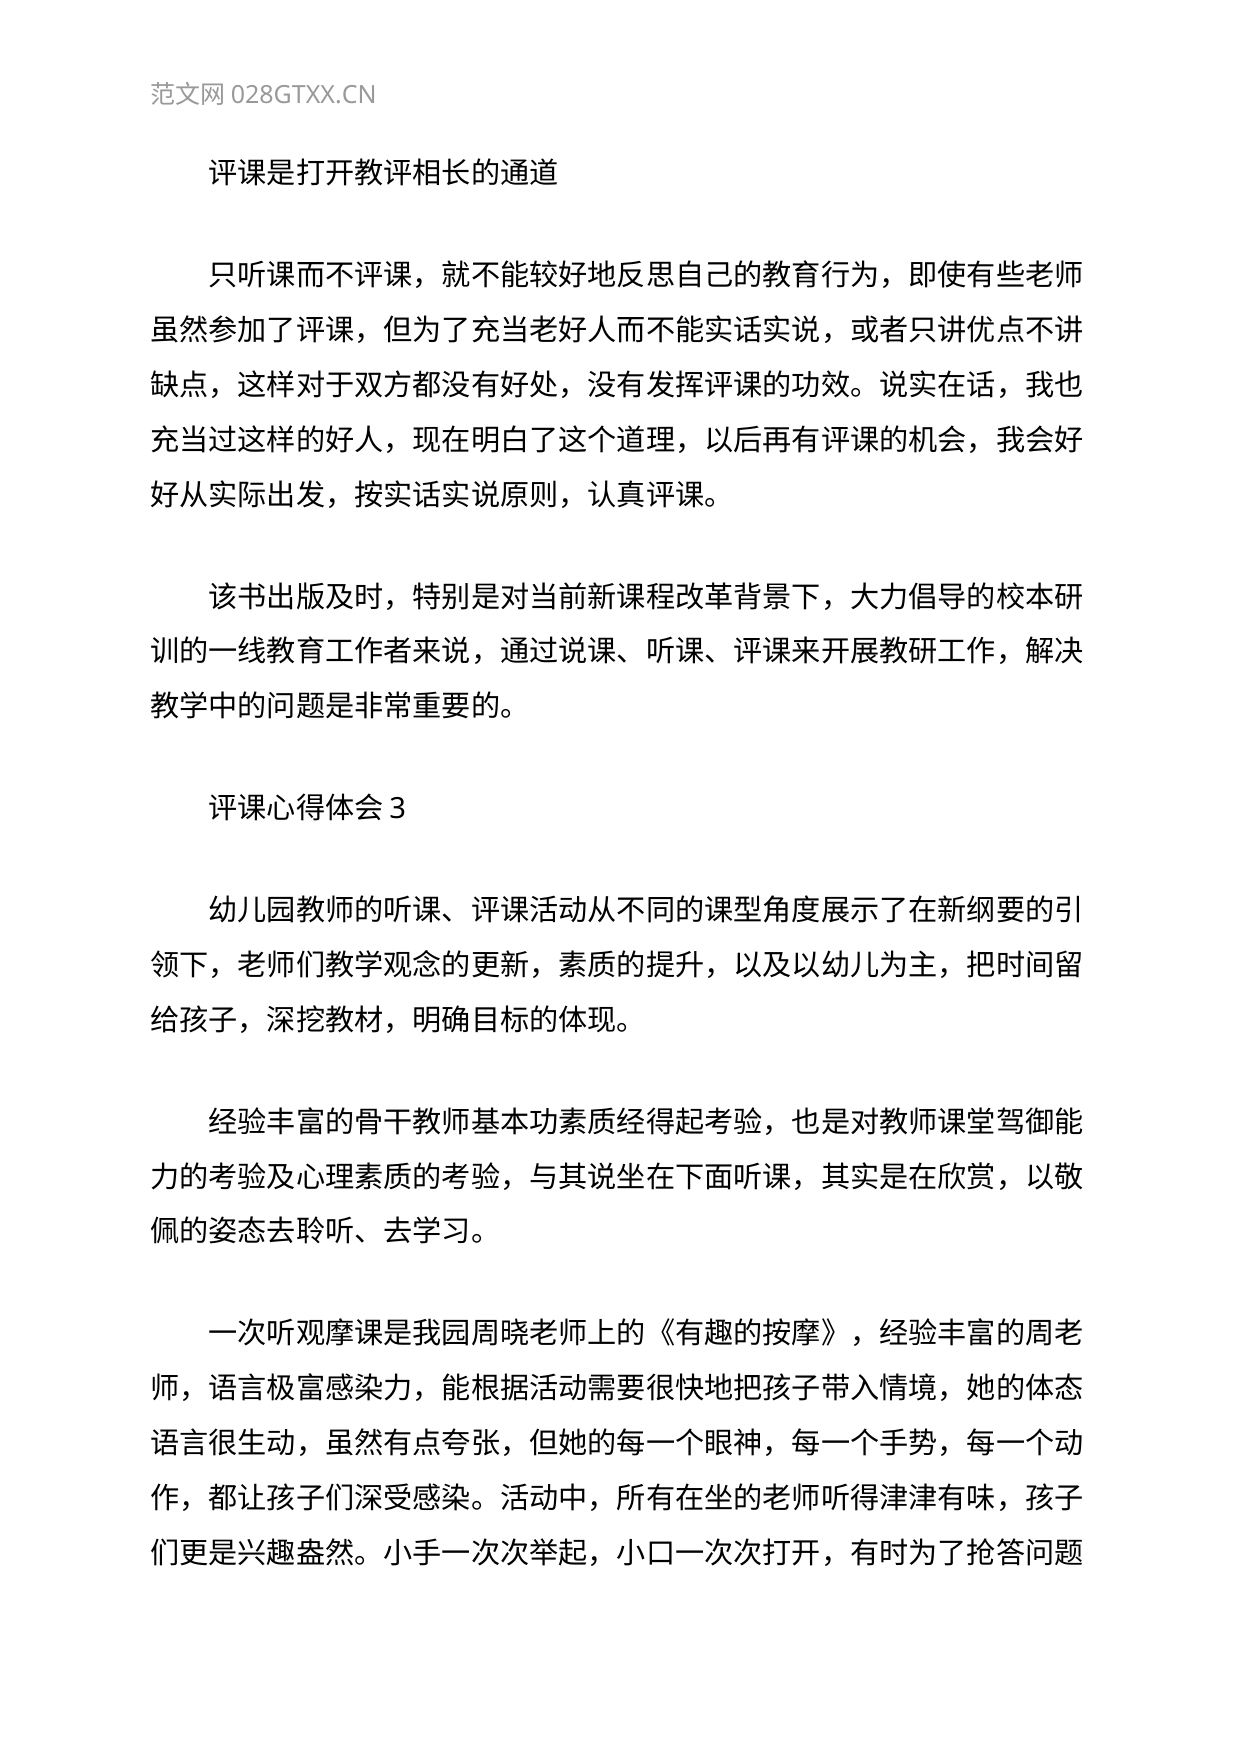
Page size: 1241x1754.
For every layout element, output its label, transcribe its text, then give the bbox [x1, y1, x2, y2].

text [150, 1310, 1090, 1572]
text 只听课而不评课，就不能较好地反思自己的教育行为，即使有些老师虽然参加了评课，但为了充当老好人而不能实话实说，或者只讲优点不讲缺点，这样对于双方都没有好处，没有发挥评课的功效。说实在话，我也充当过这样的好人，现在明白了这个道理，以后再有评课的机会，我会好好从实际出发，按实话实说原则，认真评课。 [150, 252, 1090, 514]
text 评课心得体会3 [150, 785, 1090, 827]
text 幼儿园教师的听课、评课活动从不同的课型角度展示了在新纲要的引领下，老师们教学观念的更新，素质的提升，以及以幼儿为主，把时间留给孩子，深挖教材，明确目标的体现。 [150, 887, 1090, 1039]
text 评课是打开教评相长的通道 [150, 150, 1090, 192]
text 经验丰富的骨干教师基本功素质经得起考验，也是对教师课堂驾御能力的考验及心理素质的考验，与其说坐在下面听课，其实是在欣赏，以敬佩的姿态去聆听、去学习。 [150, 1098, 1090, 1250]
text 该书出版及时，特别是对当前新课程改革背景下，大力倡导的校本研训的一线教育工作者来说，通过说课、听课、评课来开展教研工作，解决教学中的问题是非常重要的。 [150, 573, 1090, 725]
